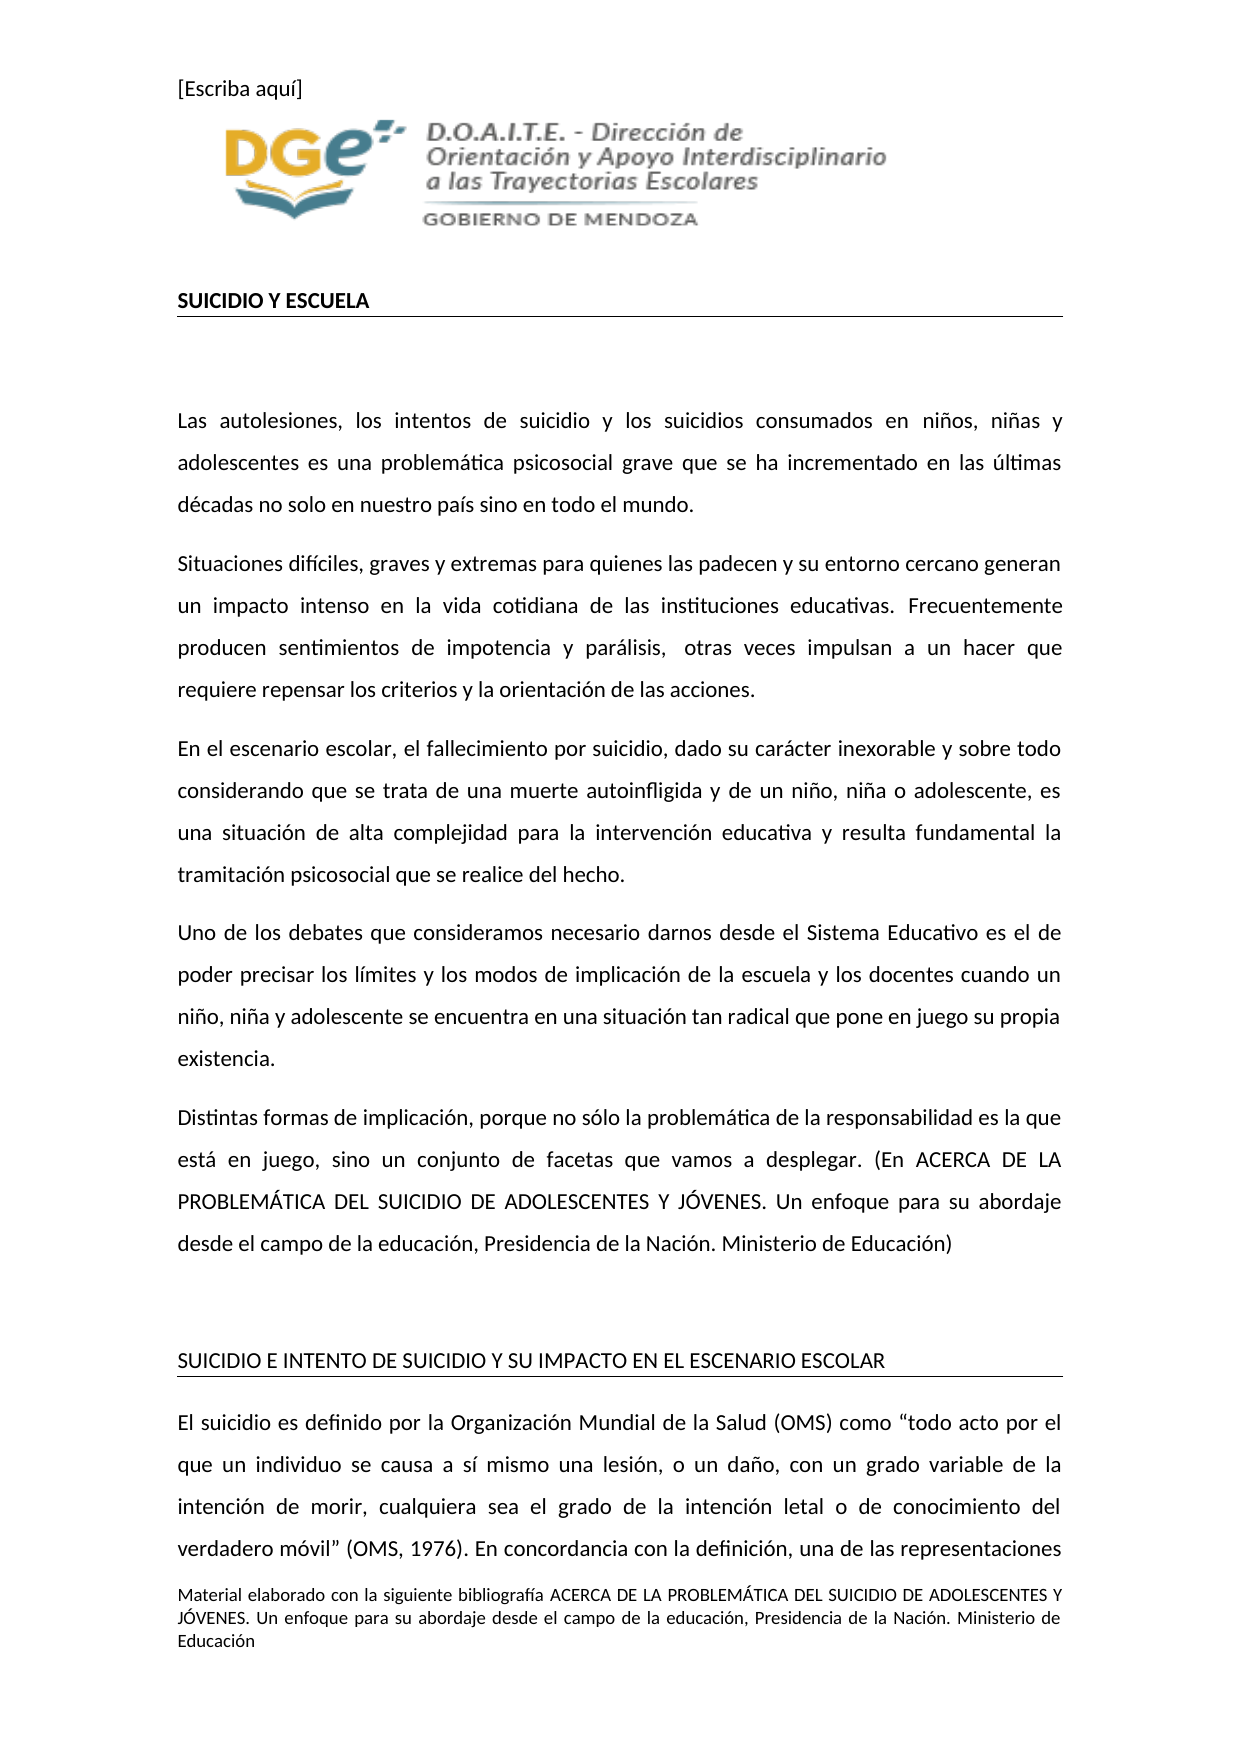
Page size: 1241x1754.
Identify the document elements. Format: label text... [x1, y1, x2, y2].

text Situaciones difíciles, graves y extremas para quienes las padecen y su entorno cercano generan un impacto intenso en la vida cotidiana de las instituciones educativas. Frecuentemente producen sentimientos de impotencia y parálisis, otras veces impulsan a un hacer que requiere repensar los criterios y la orientación de las acciones. [177, 549, 1063, 633]
text SUICIDIO Y ESCUELA [177, 286, 1063, 316]
text Situaciones difíciles, graves y extremas para quienes las padecen y su entorno cercano generan un impacto intenso en la vida cotidiana de las instituciones educativas. Frecuentemente producen sentimientos de impotencia y parálisis, otras veces impulsan a un hacer que requiere repensar los criterios y la orientación de las acciones. [177, 661, 1063, 703]
picture [177, 101, 934, 240]
text SUICIDIO E INTENTO DE SUICIDIO Y SU IMPACTO EN EL ESCENARIO ESCOLAR [177, 1346, 1063, 1376]
text Distintas formas de implicación, porque no sólo la problemática de la responsabilidad es la que está en juego, sino un conjunto de facetas que vamos a desplegar. (En ACERCA DE LA PROBLEMÁTICA DEL SUICIDIO DE ADOLESCENTES Y JÓVENES. Un enfoque para su abordaje desde el campo de la educación, Presidencia de la Nación. Ministerio de Educación) [177, 1103, 1063, 1257]
text En el escenario escolar, el fallecimiento por suicidio, dado su carácter inexorable y sobre todo considerando que se trata de una muerte autoinfligida y de un niño, niña o adolescente, es una situación de alta complejidad para la intervención educativa y resulta fundamental la tramitación psicosocial que se realice del hecho. [177, 734, 1063, 888]
text Uno de los debates que consideramos necesario darnos desde el Sistema Educativo es el de poder precisar los límites y los modos de implicación de la escuela y los docentes cuando un niño, niña y adolescente se encuentra en una situación tan radical que pone en juego su propia existencia. [177, 918, 1063, 1072]
text Las autolesiones, los intentos de suicidio y los suicidios consumados en niños, niñas y adolescentes es una problemática psicosocial grave que se ha incrementado en las últimas décadas no solo en nuestro país sino en todo el mundo. [177, 407, 1063, 518]
